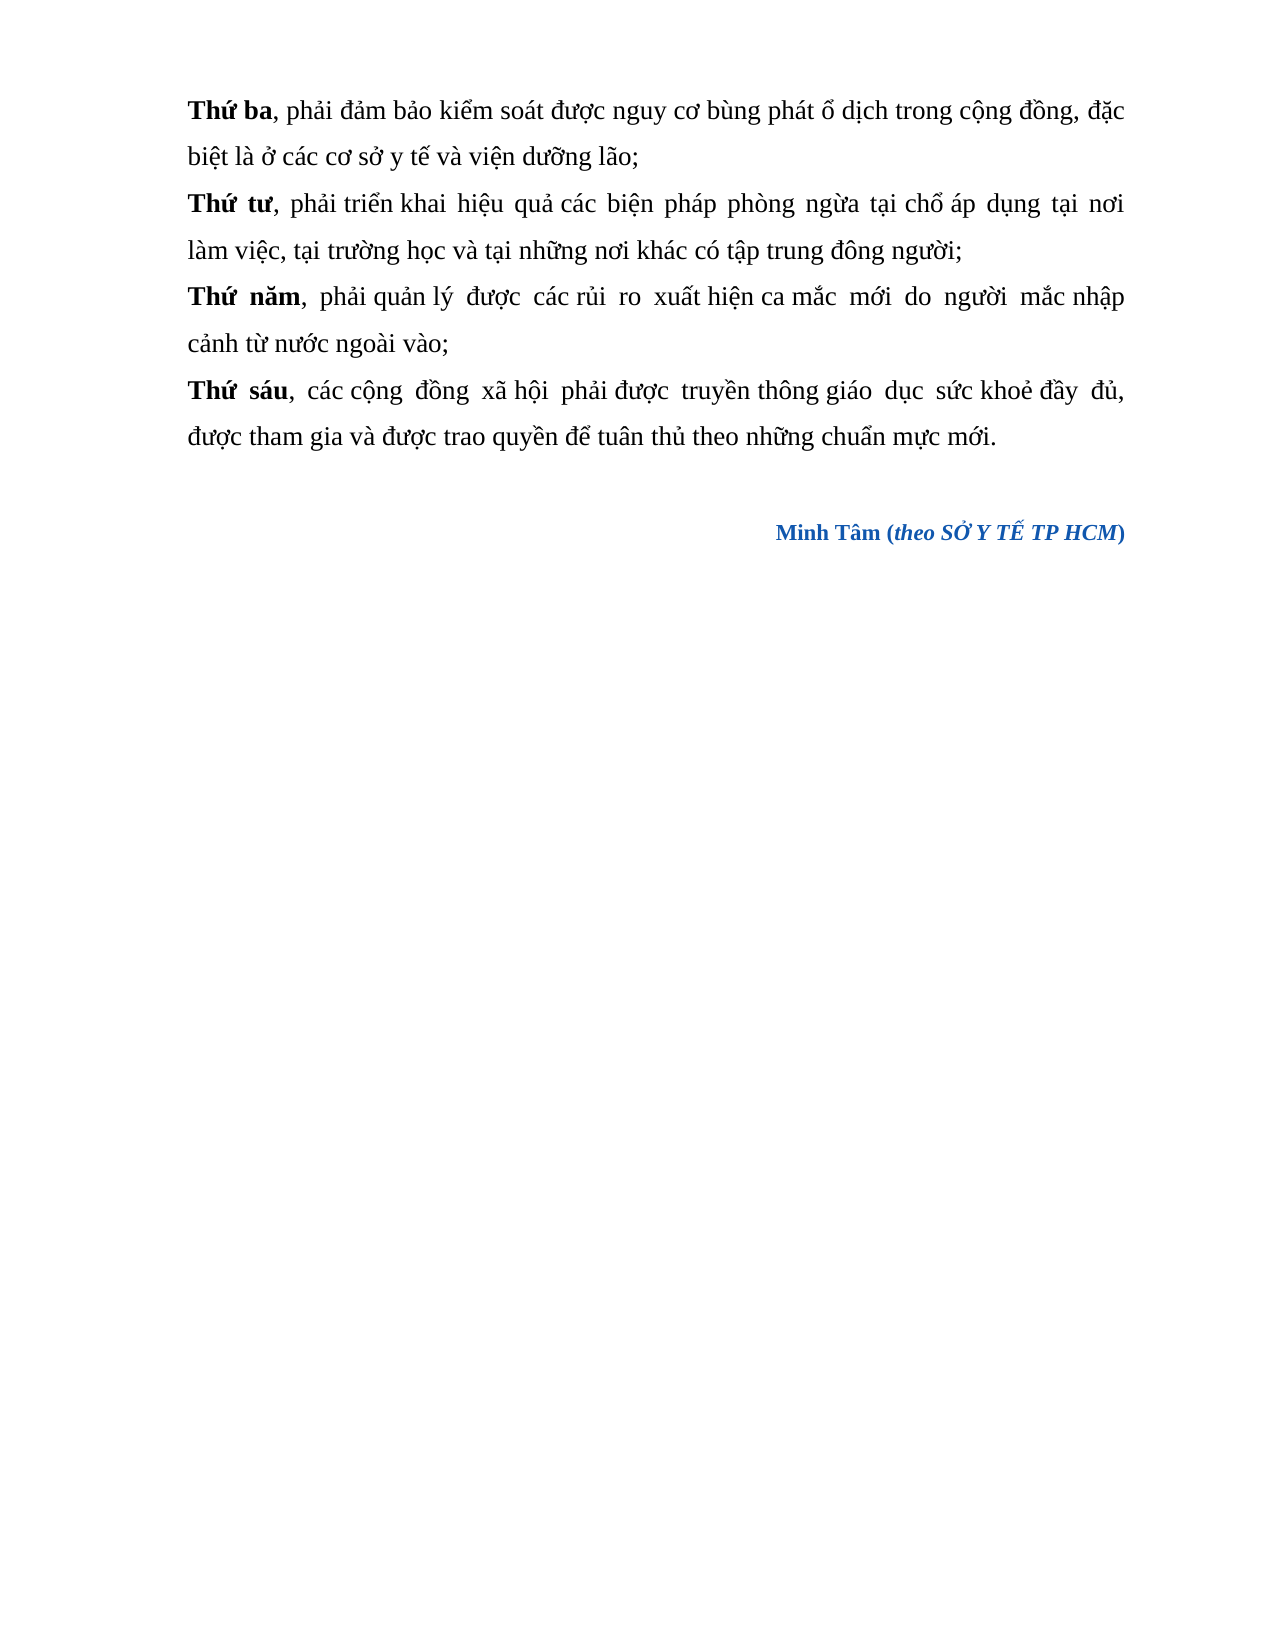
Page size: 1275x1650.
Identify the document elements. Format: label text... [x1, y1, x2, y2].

text Thứ năm, phải quản lý được các rủi ro xuất hiện ca mắc mới do người mắc nhập cảnh từ nước ngoài vào; [187, 280, 1125, 358]
text Thứ tư, phải triển khai hiệu quả các biện pháp phòng ngừa tại chổ áp dụng tại nơi làm việc, tại trường học và tại những nơi khác có tập trung đông người; [187, 187, 1125, 265]
text Thứ sáu, các cộng đồng xã hội phải được truyền thông giáo dục sức khoẻ đầy đủ, được tham gia và được trao quyền để tuân thủ theo những chuẩn mực mới. [187, 374, 1125, 452]
text Thứ ba, phải đảm bảo kiểm soát được nguy cơ bùng phát ổ dịch trong cộng đồng, đặc biệt là ở các cơ sở y tế và viện dưỡng lão; [187, 94, 1125, 172]
text Minh Tâm (theo SỞ Y TẾ TP HCM) [150, 514, 1125, 545]
